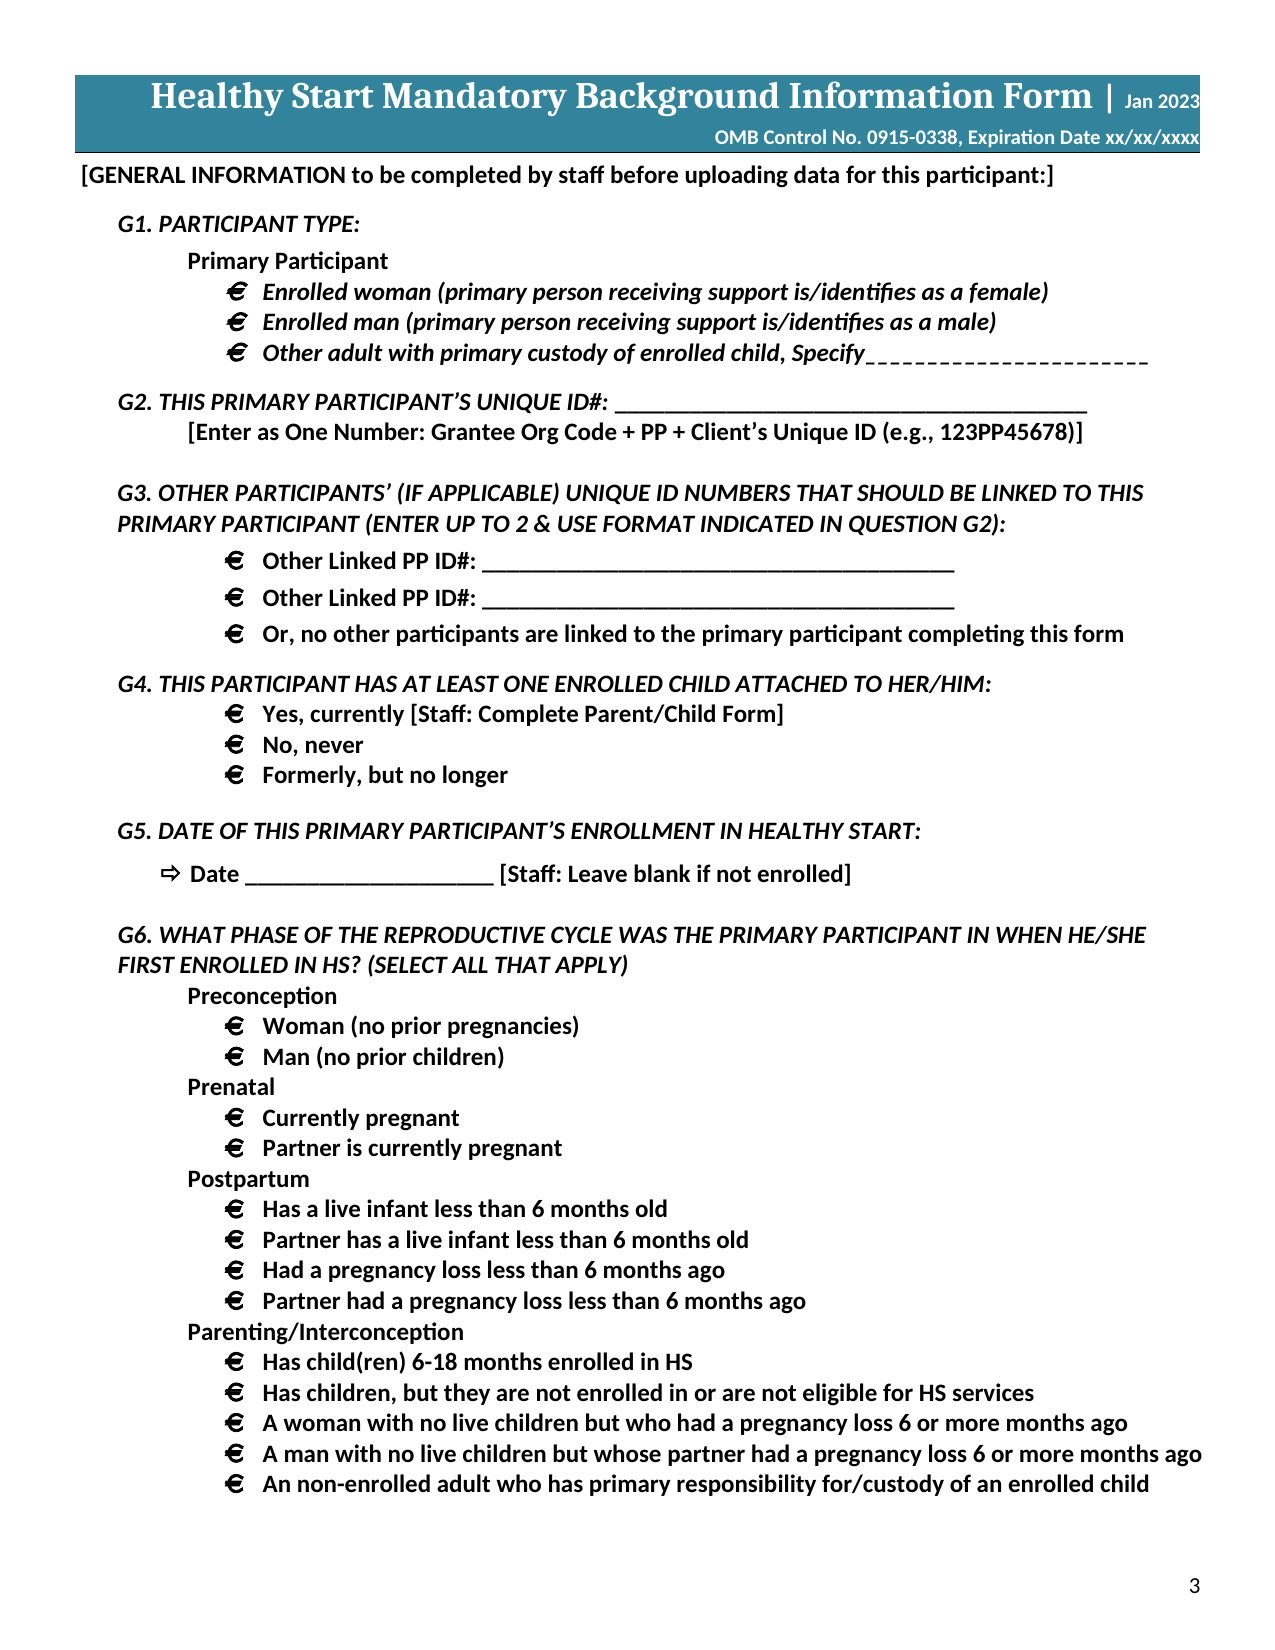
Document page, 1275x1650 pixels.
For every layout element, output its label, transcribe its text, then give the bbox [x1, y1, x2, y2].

text G6. What phase of the Reproductive Cycle was the Primary Participant in when he/she first enrolled in hs? (Select all that apply) [118, 919, 1200, 980]
list Other Linked PP ID#: ______________________________________ [225, 582, 1200, 612]
list An non-enrolled adult who has primary responsibility for/custody of an enrolled child [225, 1468, 1219, 1499]
text G2. THIS Primary Participant’s Unique ID#: ______________________________________ [118, 386, 1200, 417]
list Man (no prior children) [225, 1041, 1200, 1071]
text [GENERAL INFORMATION to be completed by staff before uploading data for this participant:] [75, 159, 1200, 190]
list Enrolled man (primary person receiving support is/identifies as a male) [225, 306, 1200, 337]
list Partner had a pregnancy loss less than 6 months ago [225, 1285, 1200, 1316]
text G1. Participant Type: [118, 208, 1200, 239]
list A woman with no live children but who had a pregnancy loss 6 or more months ago [225, 1407, 1200, 1438]
list Formerly, but no longer [225, 759, 1200, 790]
text Postpartum [187, 1163, 1200, 1193]
list No, never [225, 729, 1200, 759]
list Has children, but they are not enrolled in or are not eligible for HS services [225, 1377, 1200, 1407]
list Enrolled woman (primary person receiving support is/identifies as a female) [225, 276, 1200, 306]
text G4. This participant has at least one enrolled child attached to her/Him: [118, 668, 1200, 698]
list Currently pregnant [225, 1102, 1200, 1132]
list Had a pregnancy loss less than 6 months ago [225, 1254, 1200, 1285]
list Other Linked PP ID#: ______________________________________ [225, 545, 1200, 575]
list Other adult with primary custody of enrolled child, Specify_______________________ [225, 337, 1200, 367]
list Partner has a live infant less than 6 months old [225, 1224, 1200, 1254]
list Has a live infant less than 6 months old [225, 1193, 1200, 1224]
list Has child(ren) 6-18 months enrolled in HS [225, 1346, 1200, 1377]
text Parenting/Interconception [187, 1316, 1200, 1346]
list Woman (no prior pregnancies) [225, 1010, 1200, 1041]
list [Enter as One Number: Grantee Org Code + PP + Client’s Unique ID (e.g., 123PP45678)] [187, 417, 1200, 447]
text Date ____________________ [Staff: Leave blank if not enrolled] [159, 858, 1200, 888]
list Or, no other participants are linked to the primary participant completing this form [225, 618, 1200, 649]
list Yes, currently [Staff: Complete Parent/Child Form] [225, 698, 1200, 729]
text Preconception [187, 980, 1200, 1010]
text G3. other participants’ (if applicable) Unique ID numbers that should be linked to this Primary participant (Enter up to 2 & Use format indicated in question g2): [117, 478, 1200, 539]
list A man with no live children but whose partner had a pregnancy loss 6 or more months ago [225, 1438, 1219, 1468]
text G5. Date of this Primary Participant’s Enrollment in Healthy Start: [117, 815, 1200, 845]
text Prenatal [187, 1071, 1200, 1102]
text Primary Participant [187, 245, 1200, 276]
list Partner is currently pregnant [225, 1132, 1200, 1163]
